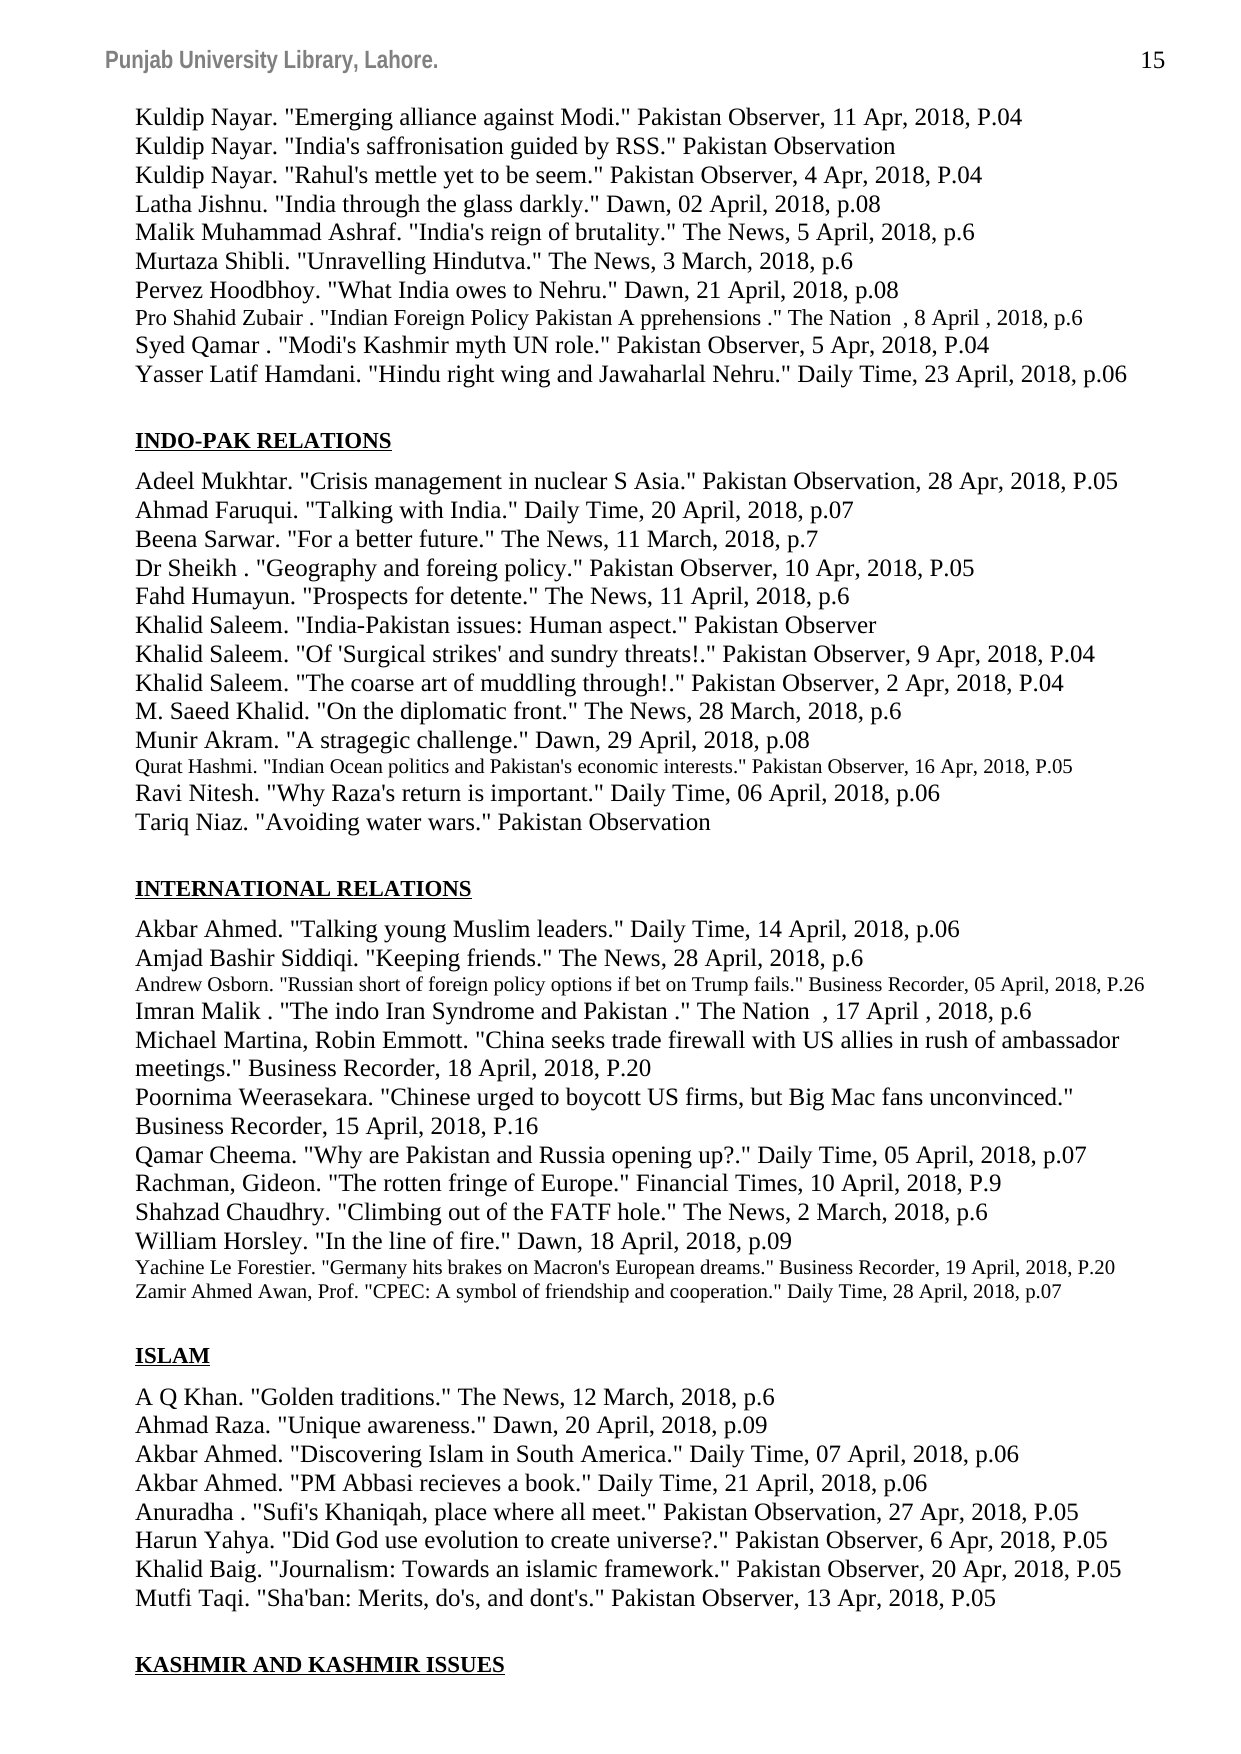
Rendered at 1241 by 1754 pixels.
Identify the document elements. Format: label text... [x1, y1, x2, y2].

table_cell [124, 103, 1174, 427]
table_cell INTERNATIONAL RELATIONS Akbar Ahmed. "Talking young Muslim leaders." Daily Time, 14 April, 2018, p.06 Amjad Bashir Siddiqi. "Keeping friends." The News, 28 April, 2018, p.6 Andrew Osborn. "Russian short of foreign policy options if bet on Trump fails." Business Recorder, 05 April, 2018, P.26 Imran Malik . "The indo Iran Syndrome and Pakistan ." The Nation , 17 April , 2018, p.6 Michael Martina, Robin Emmott. "China seeks trade firewall with US allies in rush of ambassador meetings." Business Recorder, 18 April, 2018, P.20 Poornima Weerasekara. "Chinese urged to boycott US firms, but Big Mac fans unconvinced." Business Recorder, 15 April, 2018, P.16 Qamar Cheema. "Why are Pakistan and Russia opening up?." Daily Time, 05 April, 2018, p.07 Rachman, Gideon. "The rotten fringe of Europe." Financial Times, 10 April, 2018, P.9 Shahzad Chaudhry. "Climbing out of the FATF hole." The News, 2 March, 2018, p.6 William Horsley. "In the line of fire." Dawn, 18 April, 2018, p.09 Yachine Le Forestier. "Germany hits brakes on Macron's European dreams." Business Recorder, 19 April, 2018, P.20 Zamir Ahmed Awan, Prof. "CPEC: A symbol of friendship and cooperation." Daily Time, 28 April, 2018, p.07 [124, 875, 1174, 1342]
table_cell INDO-PAK RELATIONS Adeel Mukhtar. "Crisis management in nuclear S Asia." Pakistan Observation, 28 Apr, 2018, P.05 Ahmad Faruqui. "Talking with India." Daily Time, 20 April, 2018, p.07 Beena Sarwar. "For a better future." The News, 11 March, 2018, p.7 Dr Sheikh . "Geography and foreing policy." Pakistan Observer, 10 Apr, 2018, P.05 Fahd Humayun. "Prospects for detente." The News, 11 April, 2018, p.6 Khalid Saleem. "India-Pakistan issues: Human aspect." Pakistan Observer Khalid Saleem. "Of 'Surgical strikes' and sundry threats!." Pakistan Observer, 9 Apr, 2018, P.04 Khalid Saleem. "The coarse art of muddling through!." Pakistan Observer, 2 Apr, 2018, P.04 M. Saeed Khalid. "On the diplomatic front." The News, 28 March, 2018, p.6 Munir Akram. "A stragegic challenge." Dawn, 29 April, 2018, p.08 Qurat Hashmi. "Indian Ocean politics and Pakistan's economic interests." Pakistan Observer, 16 Apr, 2018, P.05 Ravi Nitesh. "Why Raza's return is important." Daily Time, 06 April, 2018, p.06 Tariq Niaz. "Avoiding water wars." Pakistan Observation [124, 427, 1174, 875]
table_cell ISLAM A Q Khan. "Golden traditions." The News, 12 March, 2018, p.6 Ahmad Raza. "Unique awareness." Dawn, 20 April, 2018, p.09 Akbar Ahmed. "Discovering Islam in South America." Daily Time, 07 April, 2018, p.06 Akbar Ahmed. "PM Abbasi recieves a book." Daily Time, 21 April, 2018, p.06 Anuradha . "Sufi's Khaniqah, place where all meet." Pakistan Observation, 27 Apr, 2018, P.05 Harun Yahya. "Did God use evolution to create universe?." Pakistan Observer, 6 Apr, 2018, P.05 Khalid Baig. "Journalism: Towards an islamic framework." Pakistan Observer, 20 Apr, 2018, P.05 Mutfi Taqi. "Sha'ban: Merits, do's, and dont's." Pakistan Observer, 13 Apr, 2018, P.05 [124, 1343, 1174, 1651]
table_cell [124, 1651, 1174, 1678]
